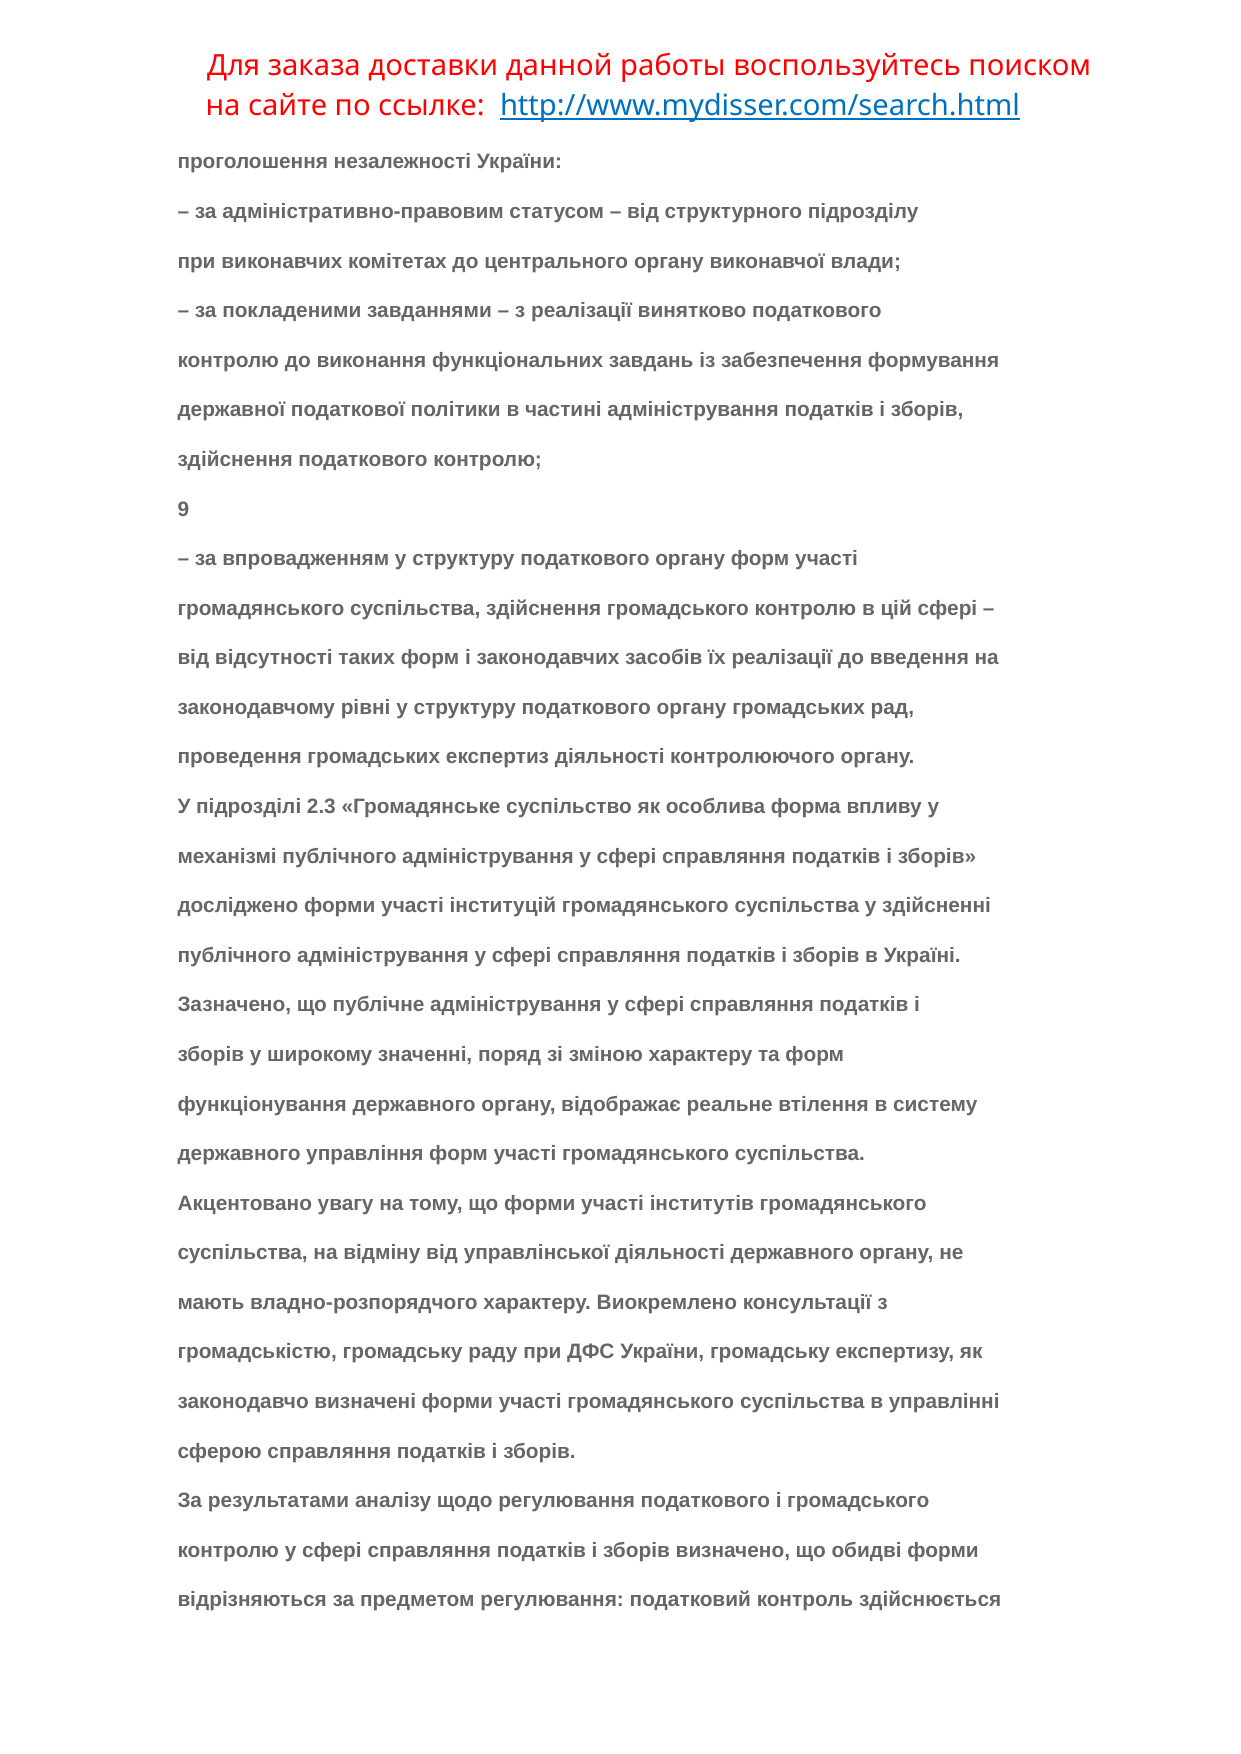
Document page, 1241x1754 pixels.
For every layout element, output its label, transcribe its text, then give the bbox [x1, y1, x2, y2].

text при виконавчих комітетах до центрального органу виконавчої влади; [118, 244, 1107, 272]
text контролю у сфері справляння податків і зборів визначено, що обидві форми [118, 1533, 1107, 1562]
text законодавчо визначені форми участі громадянського суспільства в управлінні [118, 1384, 1107, 1413]
text – за адміністративно-правовим статусом – від структурного підрозділу [118, 194, 1107, 223]
text досліджено форми участі інституцій громадянського суспільства у здійсненні [118, 888, 1107, 917]
text механізмі публічного адміністрування у сфері справляння податків і зборів» [118, 839, 1107, 867]
text зборів у широкому значенні, поряд зі зміною характеру та форм [118, 1037, 1107, 1066]
text від відсутності таких форм і законодавчих засобів їх реалізації до введення на [118, 640, 1107, 669]
text суспільства, на відміну від управлінської діяльності державного органу, не [118, 1235, 1107, 1264]
text У підрозділі 2.3 «Громадянське суспільство як особлива форма впливу у [118, 789, 1107, 818]
text – за покладеними завданнями – з реалізації винятково податкового [118, 293, 1107, 322]
text громадськістю, громадську раду при ДФС України, громадську експертизу, як [118, 1334, 1107, 1363]
text За результатами аналізу щодо регулювання податкового і громадського [118, 1483, 1107, 1512]
text мають владно-розпорядчого характеру. Виокремлено консультації з [118, 1285, 1107, 1314]
text законодавчому рівні у структуру податкового органу громадських рад, [118, 690, 1107, 719]
text проведення громадських експертиз діяльності контролюючого органу. [118, 739, 1107, 768]
text публічного адміністрування у сфері справляння податків і зборів в Україні. [118, 938, 1107, 967]
text Зазначено, що публічне адміністрування у сфері справляння податків і [118, 987, 1107, 1016]
text проголошення незалежності України: [118, 144, 1107, 173]
text громадянського суспільства, здійснення громадського контролю в цій сфері – [118, 591, 1107, 619]
text Акцентовано увагу на тому, що форми участі інститутів громадянського [118, 1186, 1107, 1214]
text сферою справляння податків і зборів. [118, 1434, 1107, 1462]
text відрізняються за предметом регулювання: податковий контроль здійснюється [118, 1582, 1107, 1611]
text 9 [118, 492, 1107, 520]
text контролю до виконання функціональних завдань із забезпечення формування [118, 343, 1107, 372]
text державного управління форм участі громадянського суспільства. [118, 1136, 1107, 1165]
text здійснення податкового контролю; [118, 442, 1107, 471]
text функціонування державного органу, відображає реальне втілення в систему [118, 1087, 1107, 1115]
text державної податкової політики в частині адміністрування податків і зборів, [118, 392, 1107, 421]
text – за впровадженням у структуру податкового органу форм участі [118, 541, 1107, 570]
